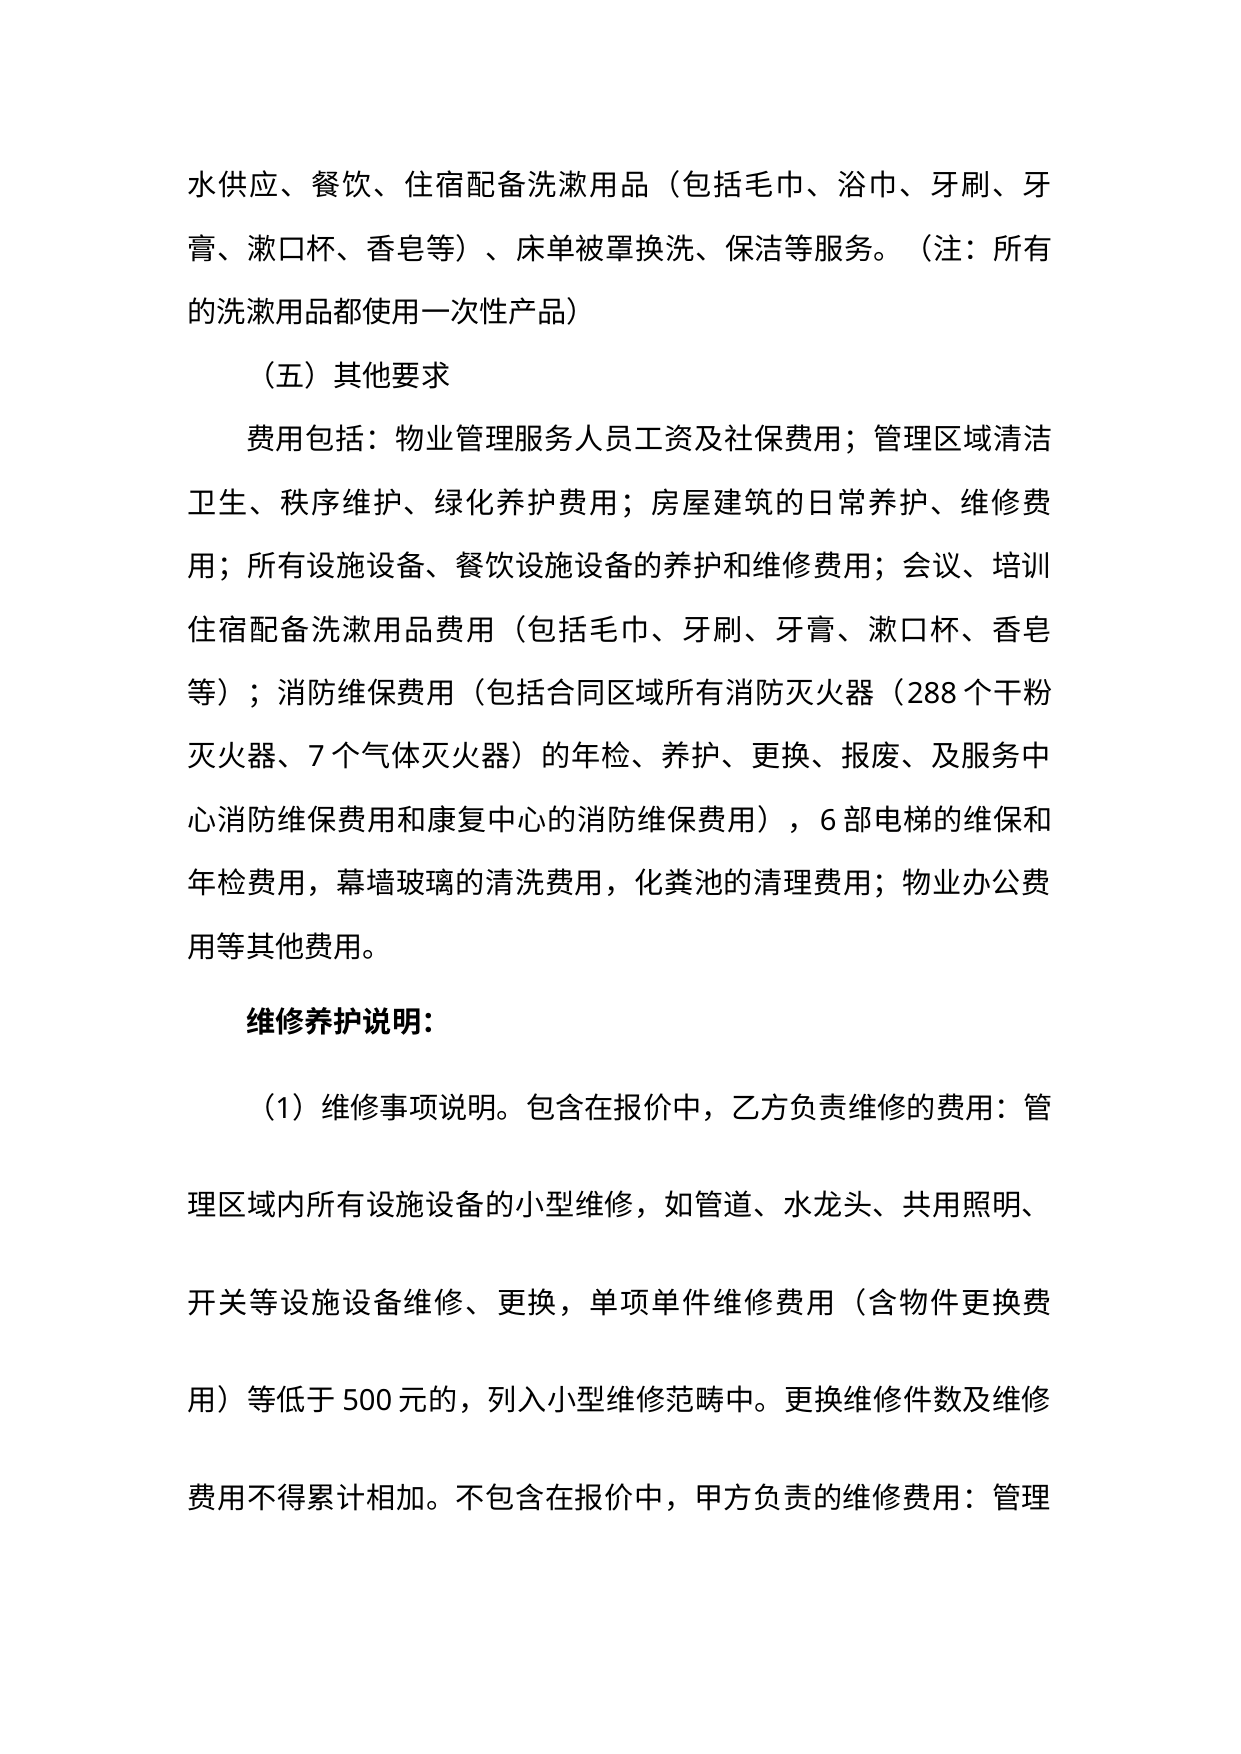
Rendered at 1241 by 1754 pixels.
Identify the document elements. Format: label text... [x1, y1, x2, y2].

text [187, 1073, 1053, 1528]
text （五）其他要求 [187, 352, 1053, 394]
text 维修养护说明： [187, 987, 1053, 1052]
text 费用包括：物业管理服务人员工资及社保费用；管理区域清洁卫生、秩序维护、绿化养护费用；房屋建筑的日常养护、维修费用；所有设施设备、餐饮设施设备的养护和维修费用；会议、培训住宿配备洗漱用品费用（包括毛巾、牙刷、牙膏、漱口杯、香皂等）；消防维保费用（包括合同区域所有消防灭火器（288个干粉灭火器、7个气体灭火器）的年检、养护、更换、报废、及服务中心消防维保费用和康复中心的消防维保费用），6部电梯的维保和年检费用，幕墙玻璃的清洗费用，化粪池的清理费用；物业办公费用等其他费用。 [187, 416, 1053, 966]
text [187, 162, 1053, 331]
